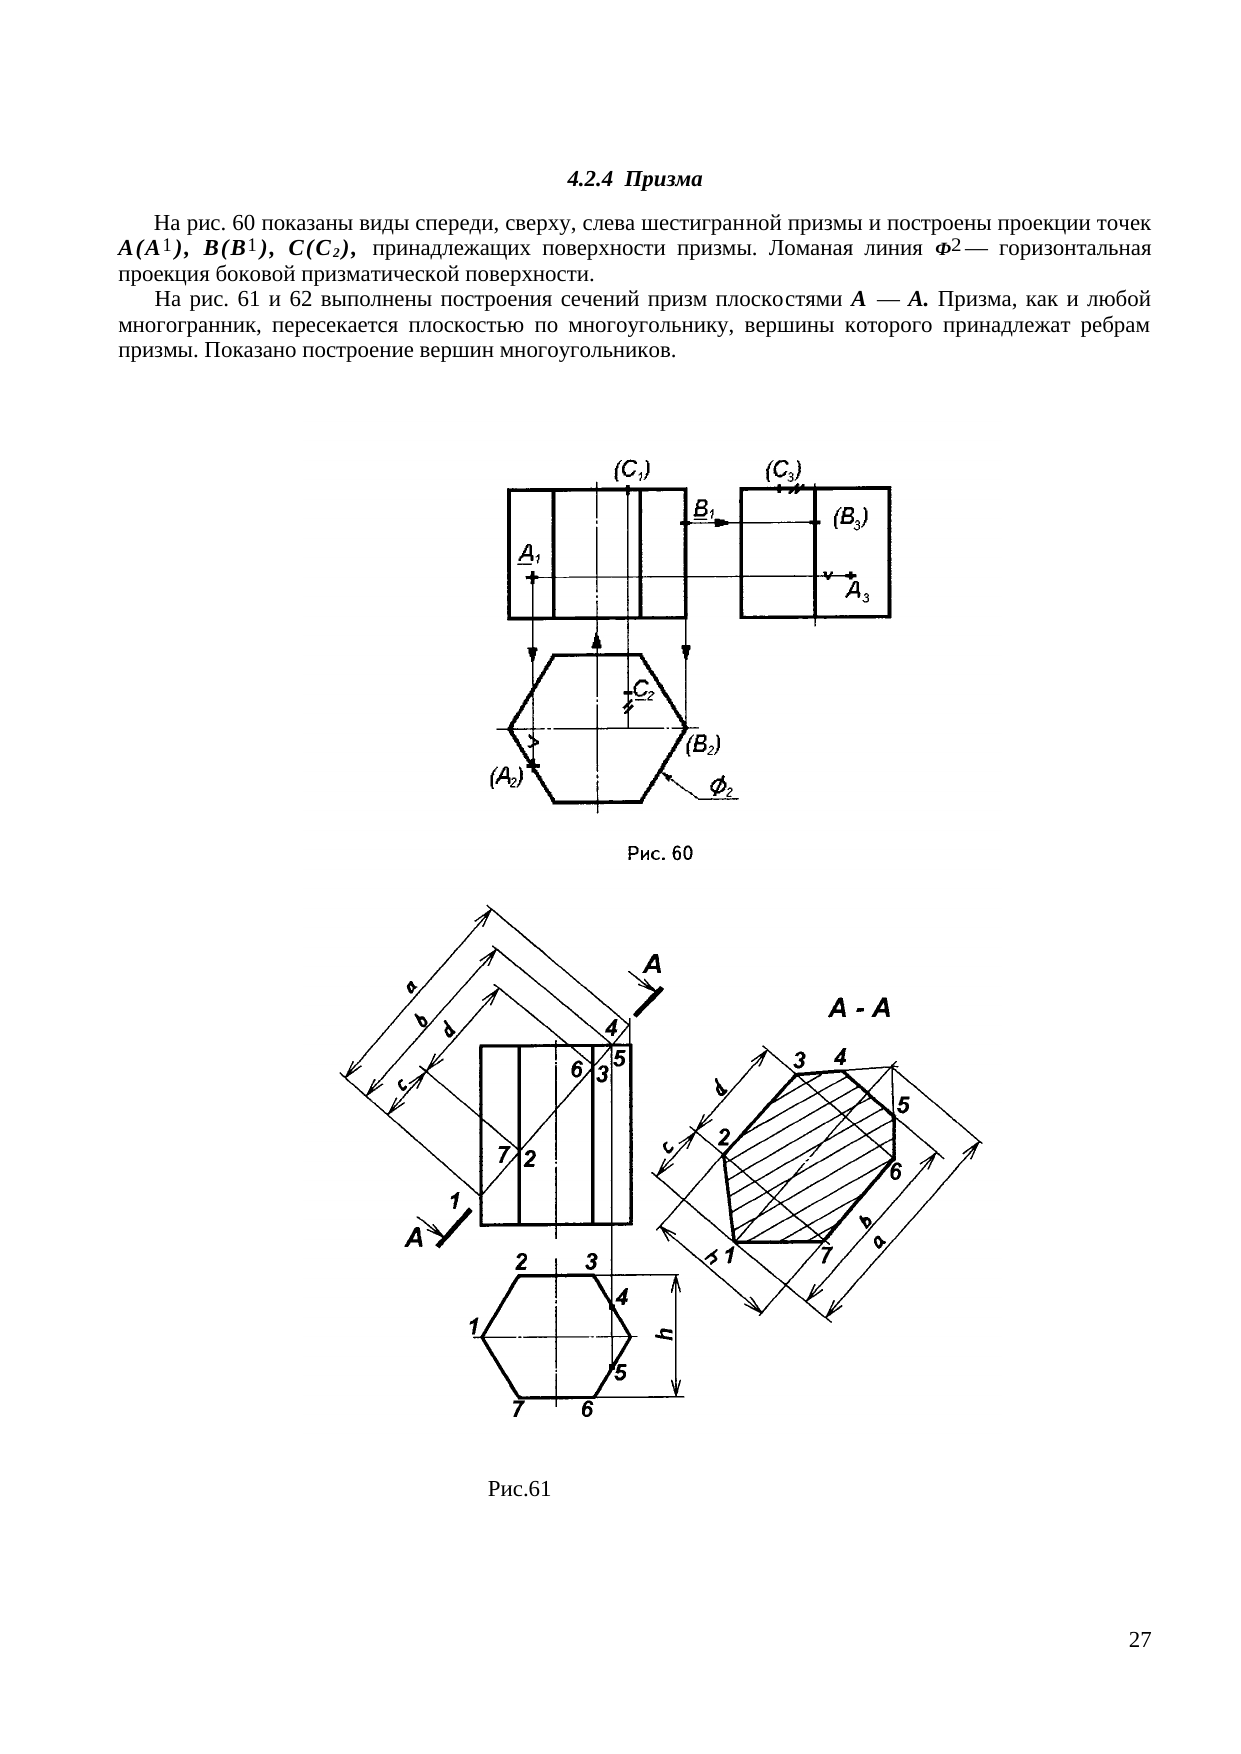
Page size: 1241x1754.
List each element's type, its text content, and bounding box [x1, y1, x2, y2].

picture [303, 402, 1002, 1434]
text На рис. 60 показаны виды спереди, сверху, слева шестигранной призмы и построены проекции точек А(А), В(В), С(С2), принадлежащих поверхности призмы. Ломаная линия Ф— горизонтальная проекция боковой призматической поверхности. [118, 210, 1152, 286]
text 4.2.4 Призма [118, 165, 1152, 191]
text Рис.61 [118, 1477, 1147, 1502]
text На рис. 61 и 62 выполнены построения сечений призм плоскостями А — А. Призма, как и любой многогранник, пересекается плоскостью по многоугольнику, вершины которого принадлежат ребрам призмы. Показано построение вершин многоугольников. [118, 286, 1152, 363]
